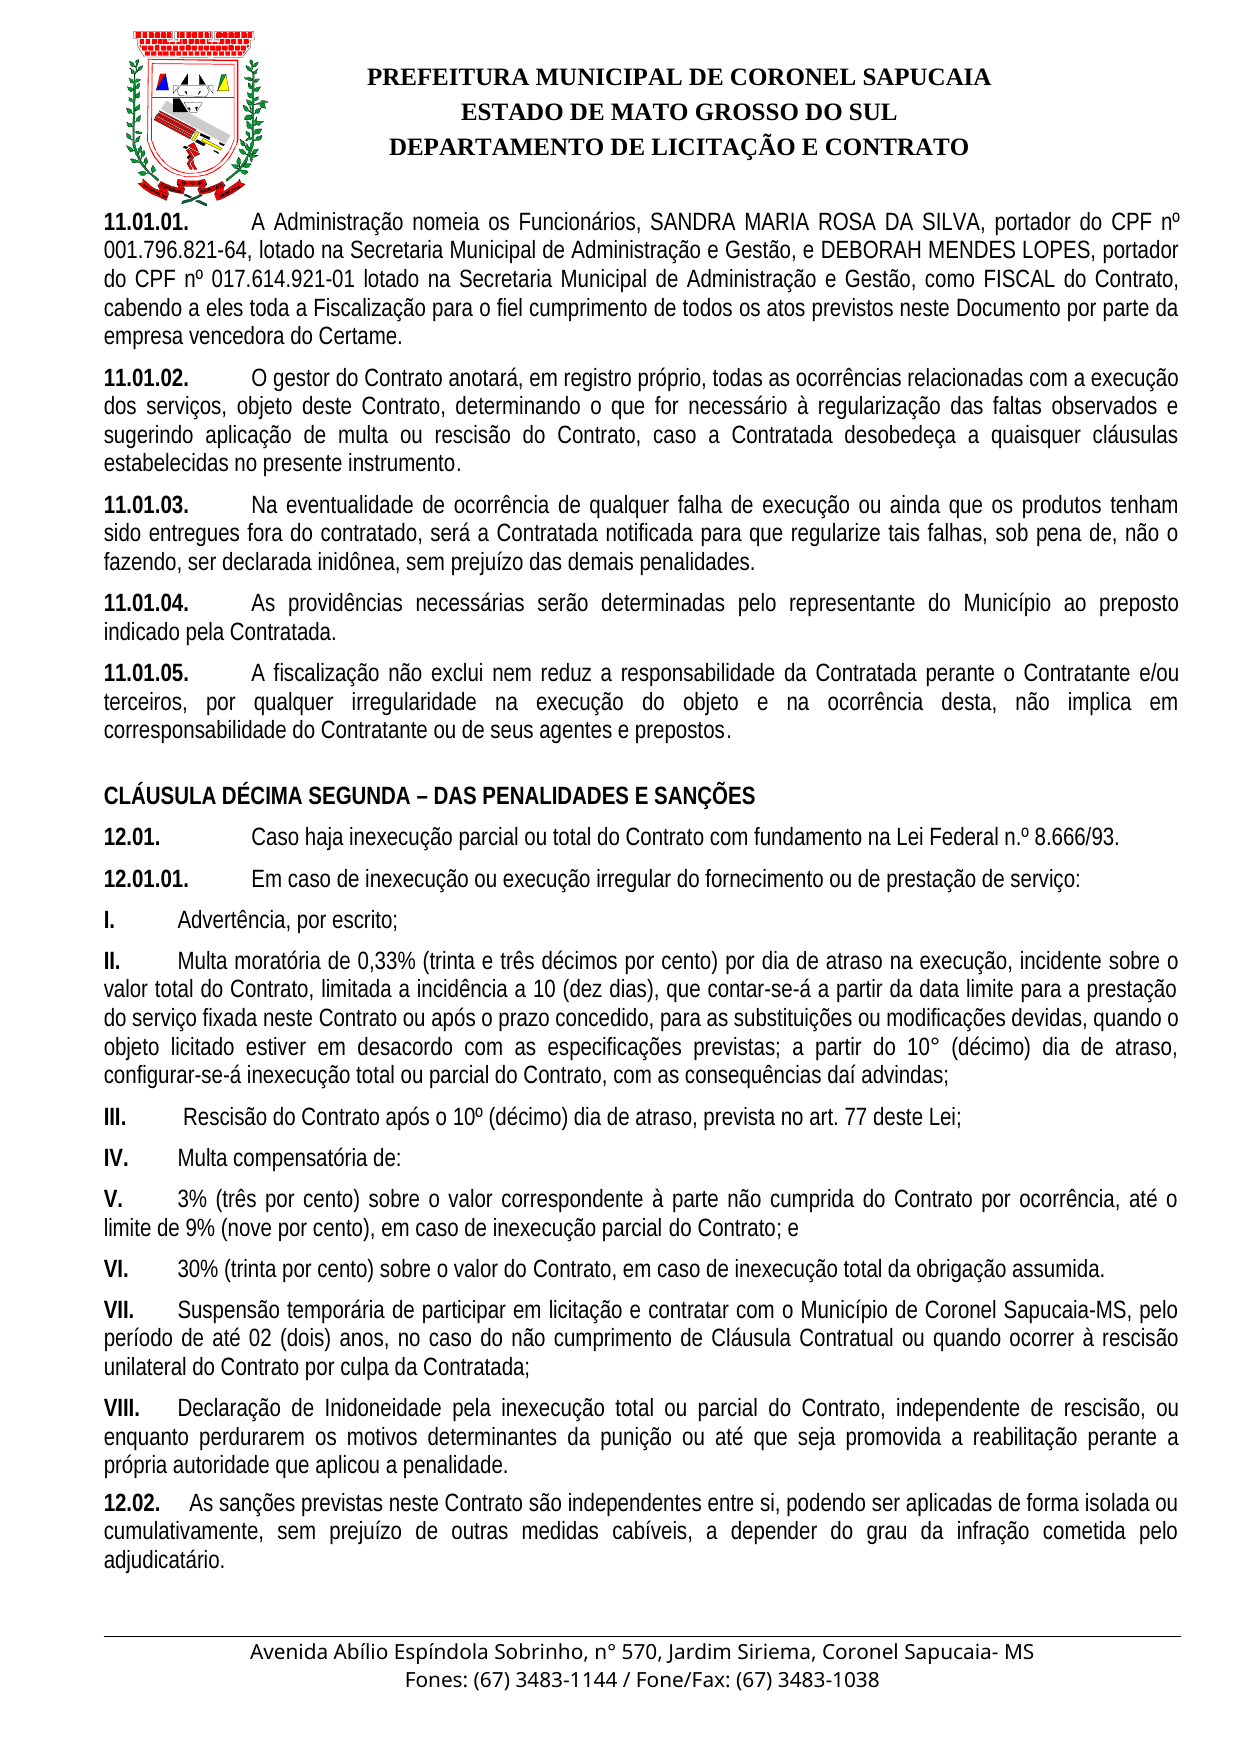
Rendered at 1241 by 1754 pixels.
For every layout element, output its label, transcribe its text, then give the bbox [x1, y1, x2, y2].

text 11.01.05. A fiscalização não exclui nem reduz a responsabilidade da Contratada perante o Contratante e/ou terceiros, por qualquer irregularidade na execução do objeto e na ocorrência desta, não implica em corresponsabilidade do Contratante ou de seus agentes e prepostos. [103, 658, 1181, 744]
text 11.01.03. Na eventualidade de ocorrência de qualquer falha de execução ou ainda que os produtos tenham sido entregues fora do contratado, será a Contratada notificada para que regularize tais falhas, sob pena de, não o fazendo, ser declarada inidônea, sem prejuízo das demais penalidades. [103, 489, 1181, 576]
list 3% (três por cento) sobre o valor correspondente à parte não cumprida do Contrato por ocorrência, até o limite de 9% (nove por cento), em caso de inexecução parcial do Contrato; e [103, 1184, 1181, 1241]
list Suspensão temporária de participar em licitação e contratar com o Município de Coronel Sapucaia-MS, pelo período de até 02 (dois) anos, no caso do não cumprimento de Cláusula Contratual ou quando ocorrer à rescisão unilateral do Contrato por culpa da Contratada; [103, 1295, 1181, 1381]
text 12.01.01. Em caso de inexecução ou execução irregular do fornecimento ou de prestação de serviço: [103, 863, 1181, 892]
text 11.01.04. As providências necessárias serão determinadas pelo representante do Município ao preposto indicado pela Contratada. [103, 588, 1181, 645]
text 11.01.01. A Administração nomeia os Funcionários, SANDRA MARIA ROSA DA SILVA, portador do CPF nº 001.796.821-64, lotado na Secretaria Municipal de Administração e Gestão, e DEBORAH MENDES LOPES, portador do CPF nº 017.614.921-01 lotado na Secretaria Municipal de Administração e Gestão, como FISCAL do Contrato, cabendo a eles toda a Fiscalização para o fiel cumprimento de todos os atos previstos neste Documento por parte da empresa vencedora do Certame. [103, 207, 1181, 350]
text 11.01.02. O gestor do Contrato anotará, em registro próprio, todas as ocorrências relacionadas com a execução dos serviços, objeto deste Contrato, determinando o que for necessário à regularização das faltas observados e sugerindo aplicação de multa ou rescisão do Contrato, caso a Contratada desobedeça a quaisquer cláusulas estabelecidas no presente instrumento. [103, 362, 1181, 477]
list 30% (trinta por cento) sobre o valor do Contrato, em caso de inexecução total da obrigação assumida. [103, 1254, 1181, 1282]
text 12.02. As sanções previstas neste Contrato são independentes entre si, podendo ser aplicadas de forma isolada ou cumulativamente, sem prejuízo de outras medidas cabíveis, a depender do grau da infração cometida pelo adjudicatário. [103, 1487, 1181, 1573]
list Multa compensatória de: [103, 1143, 1181, 1171]
text CLÁUSULA DÉCIMA SEGUNDA – DAS PENALIDADES E SANÇÕES [103, 781, 1181, 810]
list Declaração de Inidoneidade pela inexecução total ou parcial do Contrato, independente de rescisão, ou enquanto perdurarem os motivos determinantes da punição ou até que seja promovida a reabilitação perante a própria autoridade que aplicou a penalidade. [103, 1393, 1181, 1479]
list Rescisão do Contrato após o 10º (décimo) dia de atraso, prevista no art. 77 deste Lei; [103, 1102, 1181, 1130]
list Multa moratória de 0,33% (trinta e três décimos por cento) por dia de atraso na execução, incidente sobre o valor total do Contrato, limitada a incidência a 10 (dez dias), que contar-se-á a partir da data limite para a prestação do serviço fixada neste Contrato ou após o prazo concedido, para as substituições ou modificações devidas, quando o objeto licitado estiver em desacordo com as especificações previstas; a partir do 10° (décimo) dia de atraso, configurar-se-á inexecução total ou parcial do Contrato, com as consequências daí advindas; [103, 946, 1181, 1089]
list Advertência, por escrito; [103, 905, 1181, 933]
text 12.01. Caso haja inexecução parcial ou total do Contrato com fundamento na Lei Federal n.º 8.666/93. [103, 822, 1181, 851]
